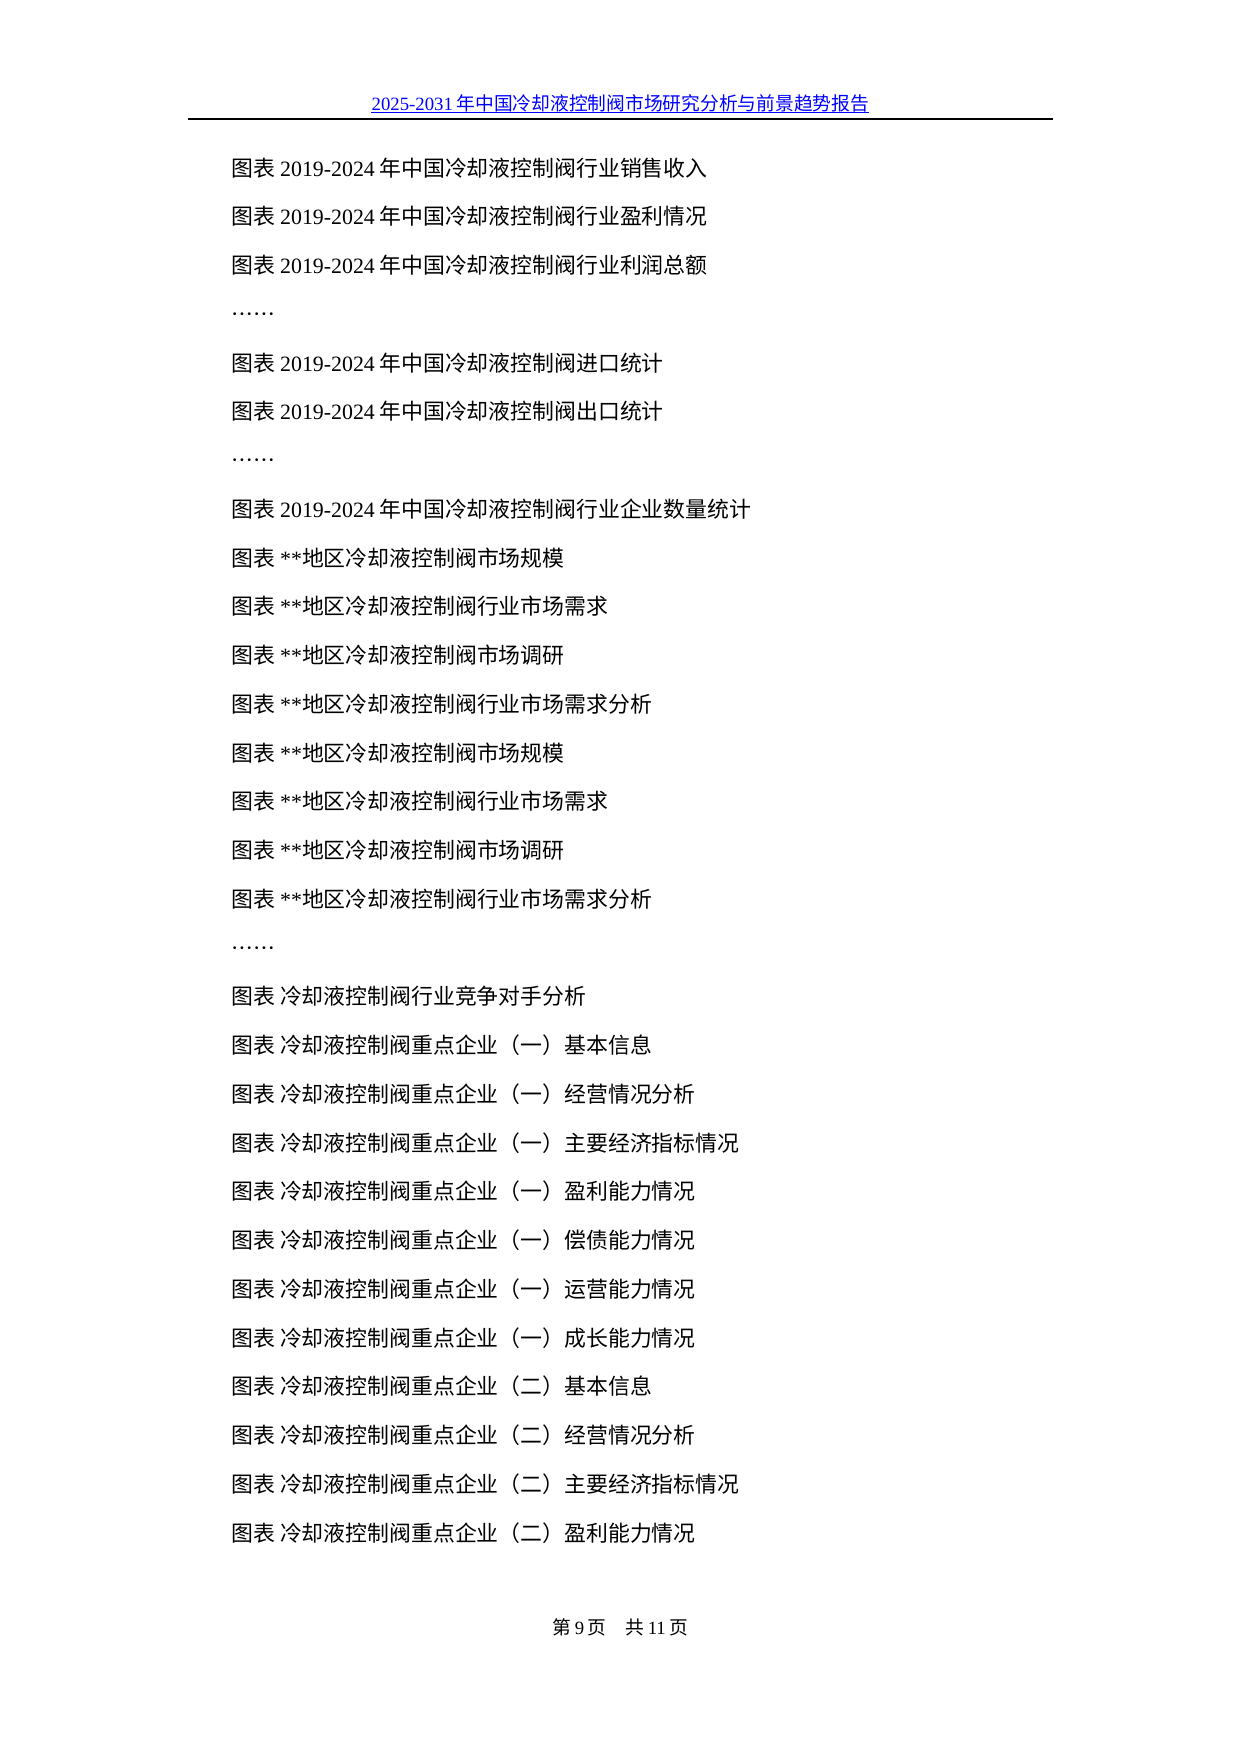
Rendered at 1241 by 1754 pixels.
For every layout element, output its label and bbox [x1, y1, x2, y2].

text [187, 150, 1053, 1548]
